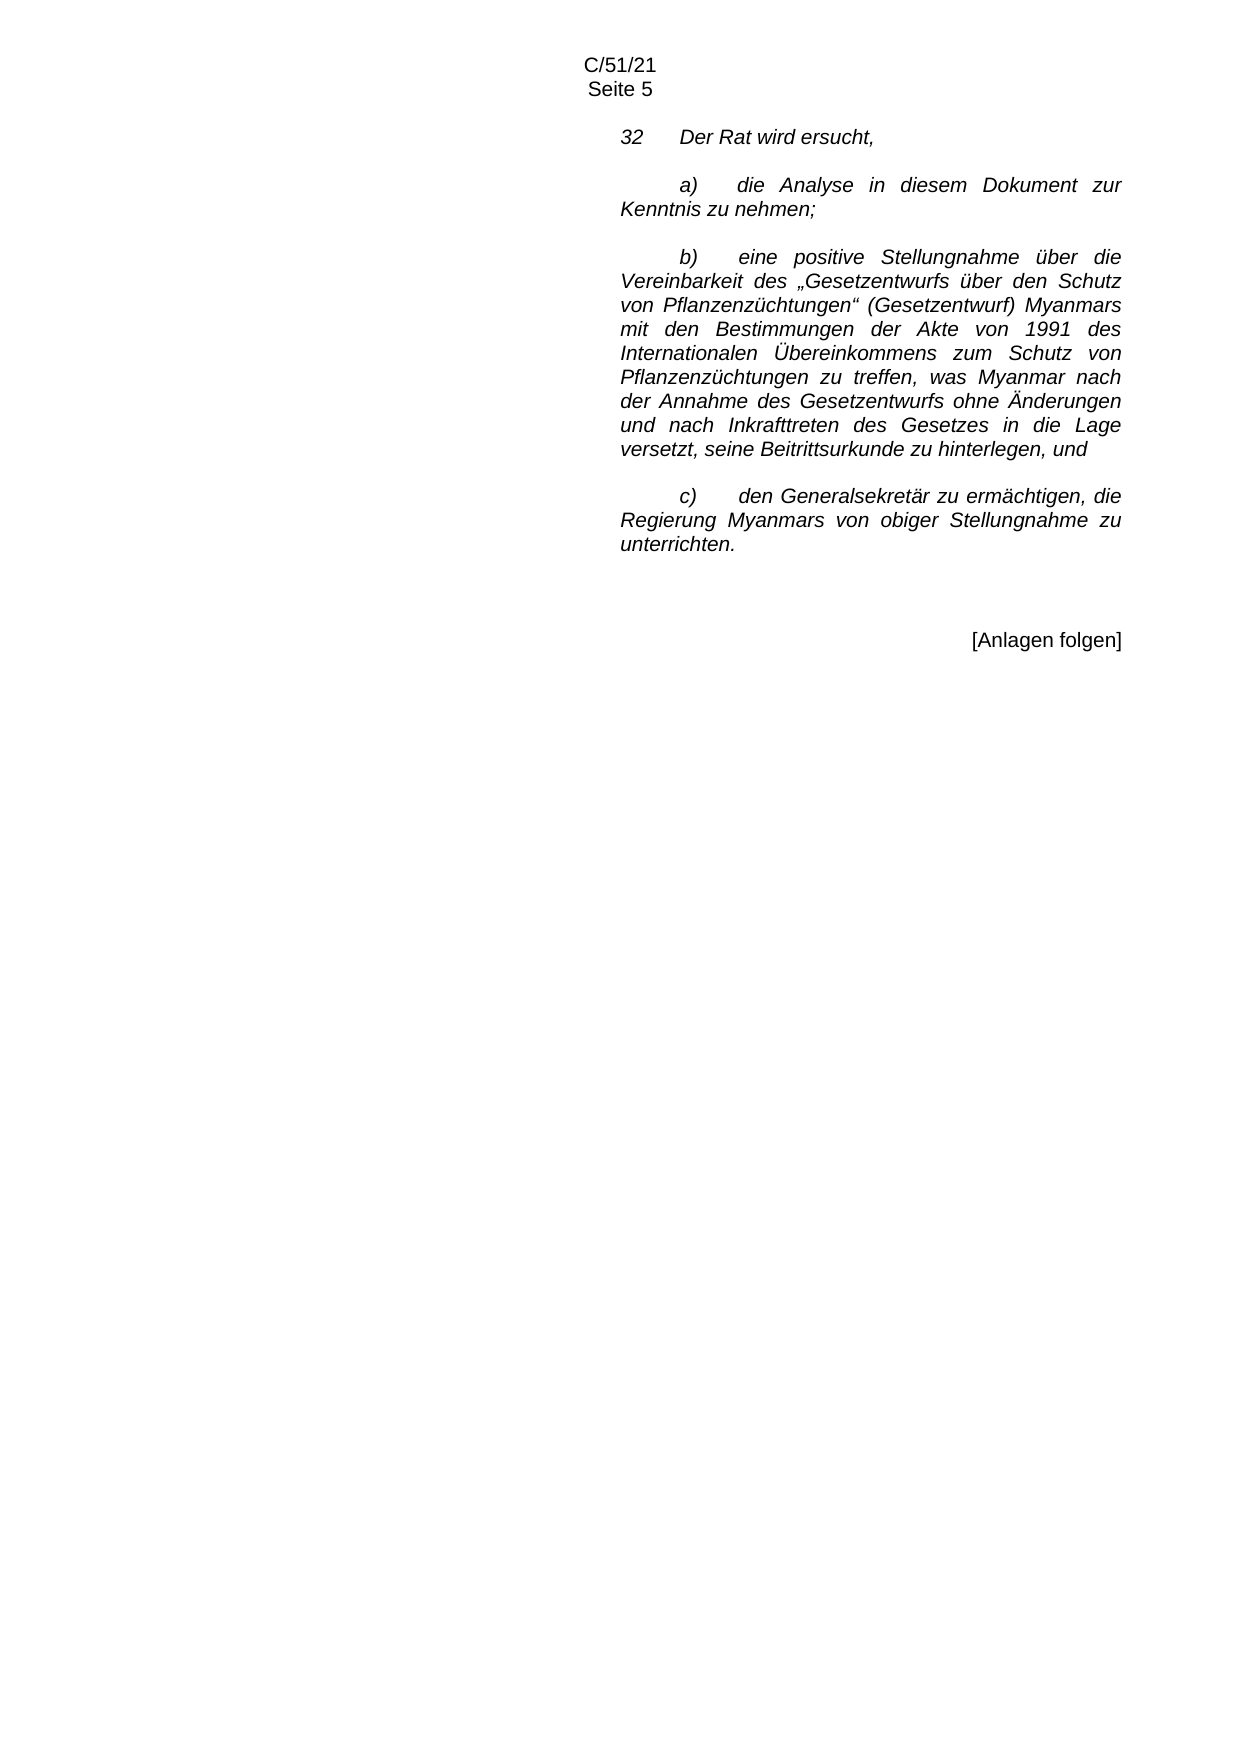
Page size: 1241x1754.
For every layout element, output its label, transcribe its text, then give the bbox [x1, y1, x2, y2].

text Der Rat wird ersucht, [620, 125, 1122, 149]
text b) eine positive Stellungnahme über die Vereinbarkeit des „Gesetzentwurfs über den Schutz von Pflanzenzüchtungen“ (Gesetzentwurf) Myanmars mit den Bestimmungen der Akte von 1991 des Internationalen Übereinkommens zum Schutz von Pflanzenzüchtungen zu treffen, was Myanmar nach der Annahme des Gesetzentwurfs ohne Änderungen und nach Inkrafttreten des Gesetzes in die Lage versetzt, seine Beitrittsurkunde zu hinterlegen, und [620, 245, 1122, 460]
text [Anlagen folgen] [118, 628, 1122, 652]
list die Analyse in diesem Dokument zur Kenntnis zu nehmen; [620, 173, 1122, 221]
text c) den Generalsekretär zu ermächtigen, die Regierung Myanmars von obiger Stellungnahme zu unterrichten. [620, 484, 1122, 556]
